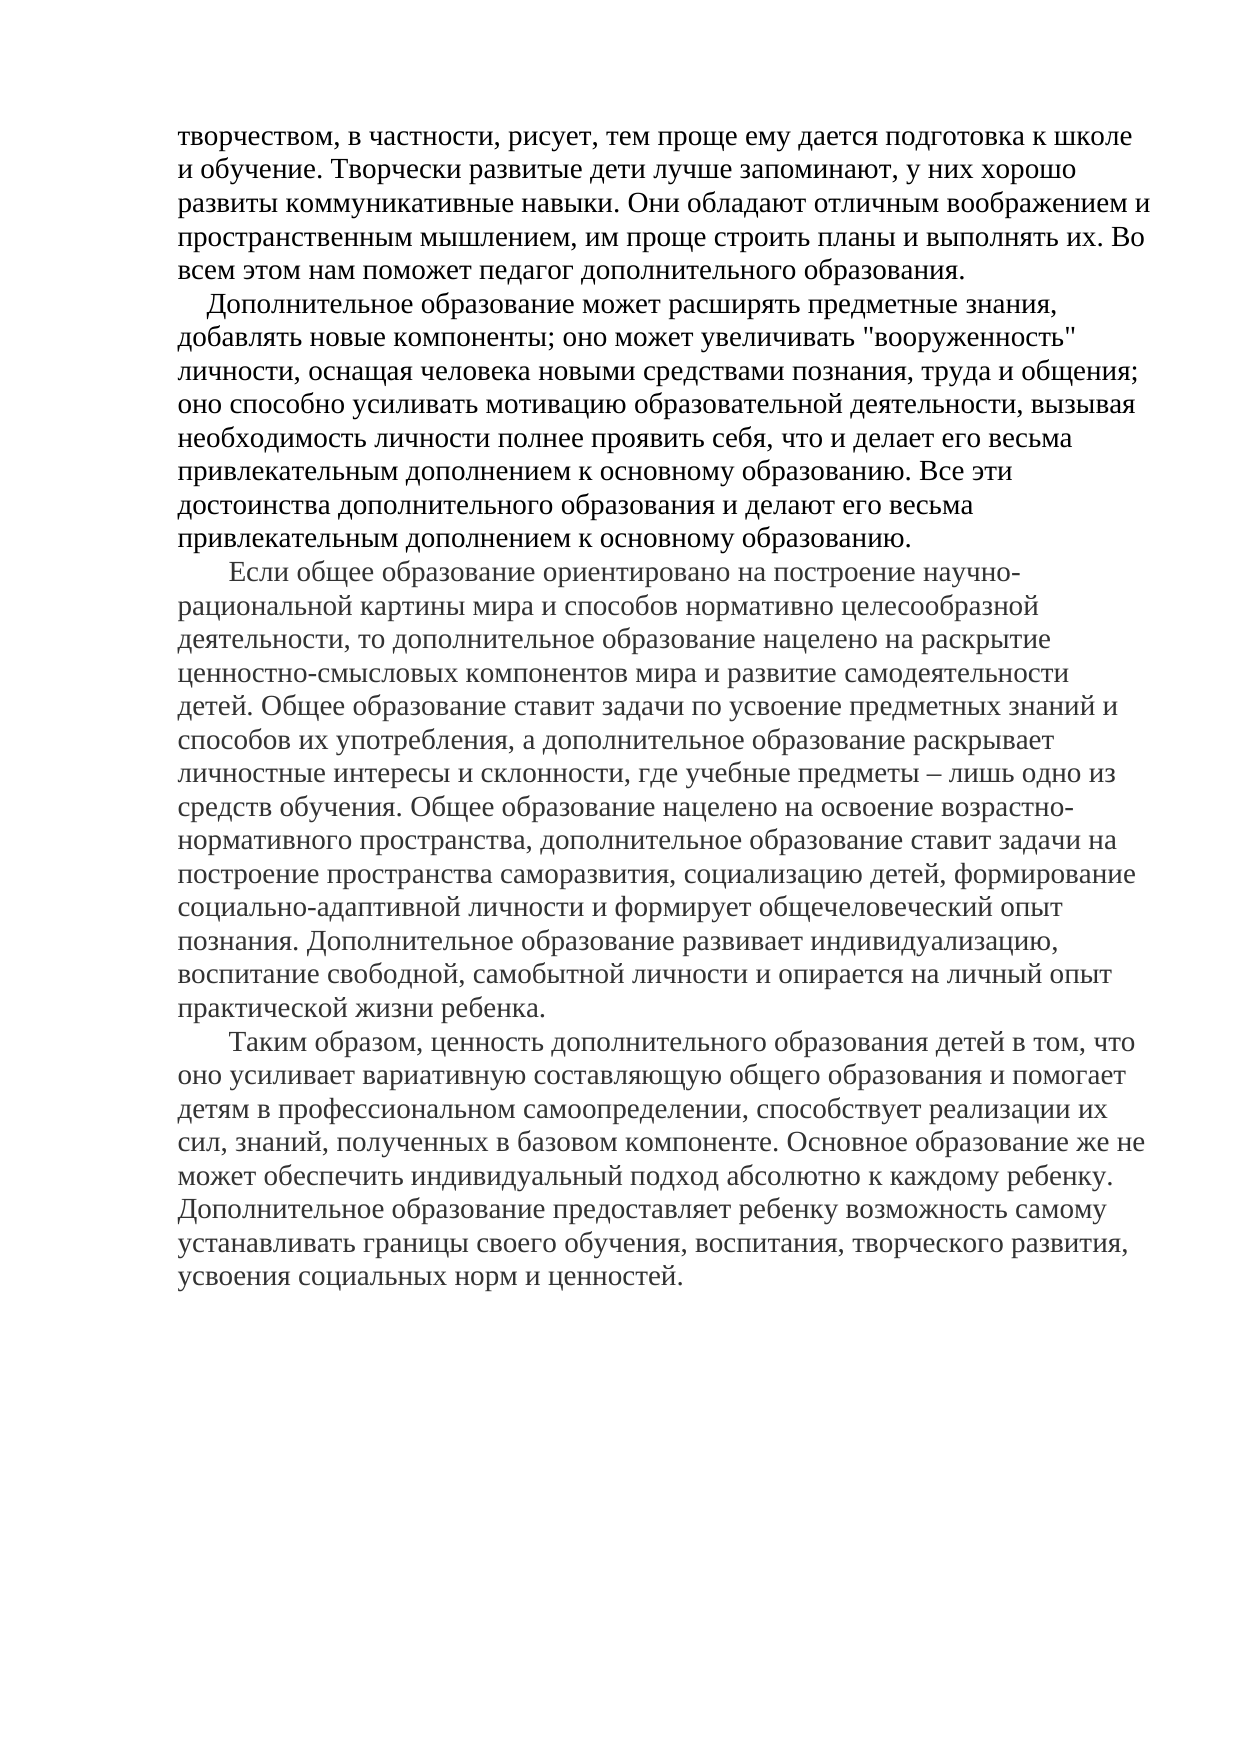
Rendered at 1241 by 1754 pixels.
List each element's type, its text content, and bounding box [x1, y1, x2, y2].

text Если общее образование ориентировано на построение научно-рациональной картины мира и способов нормативно целесообразной деятельности, то дополнительное образование нацелено на раскрытие ценностно-смысловых компонентов мира и развитие самодеятельности детей. Общее образование ставит задачи по усвоение предметных знаний и способов их употребления, а дополнительное образование раскрывает личностные интересы и склонности, где учебные предметы – лишь одно из средств обучения. Общее образование нацелено на освоение возрастно-нормативного пространства, дополнительное образование ставит задачи на построение пространства саморазвития, социализацию детей, формирование социально-адаптивной личности и формирует общечеловеческий опыт познания. Дополнительное образование развивает индивидуализацию, воспитание свободной, самобытной личности и опирается на личный опыт практической жизни ребенка. Таким образом, ценность дополнительного образования детей в том, что оно усиливает вариативную составляющую общего образования и помогает детям в профессиональном самоопределении, способствует реализации их сил, знаний, полученных в базовом компоненте. Основное образование же не может обеспечить индивидуальный подход абсолютно к каждому ребенку. Дополнительное образование предоставляет ребенку возможность самому устанавливать границы своего обучения, воспитания, творческого развития, усвоения социальных норм и ценностей. [177, 554, 1152, 1292]
text Дополнительное образование может расширять предметные знания, добавлять новые компоненты; оно может увеличивать "вооруженность" личности, оснащая человека новыми средствами познания, труда и общения; оно способно усиливать мотивацию образовательной деятельности, вызывая необходимость личности полнее проявить себя, что и делает его весьма привлекательным дополнением к основному образованию. Все эти достоинства дополнительного образования и делают его весьма привлекательным дополнением к основному образованию. [177, 286, 1152, 554]
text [177, 118, 1152, 286]
